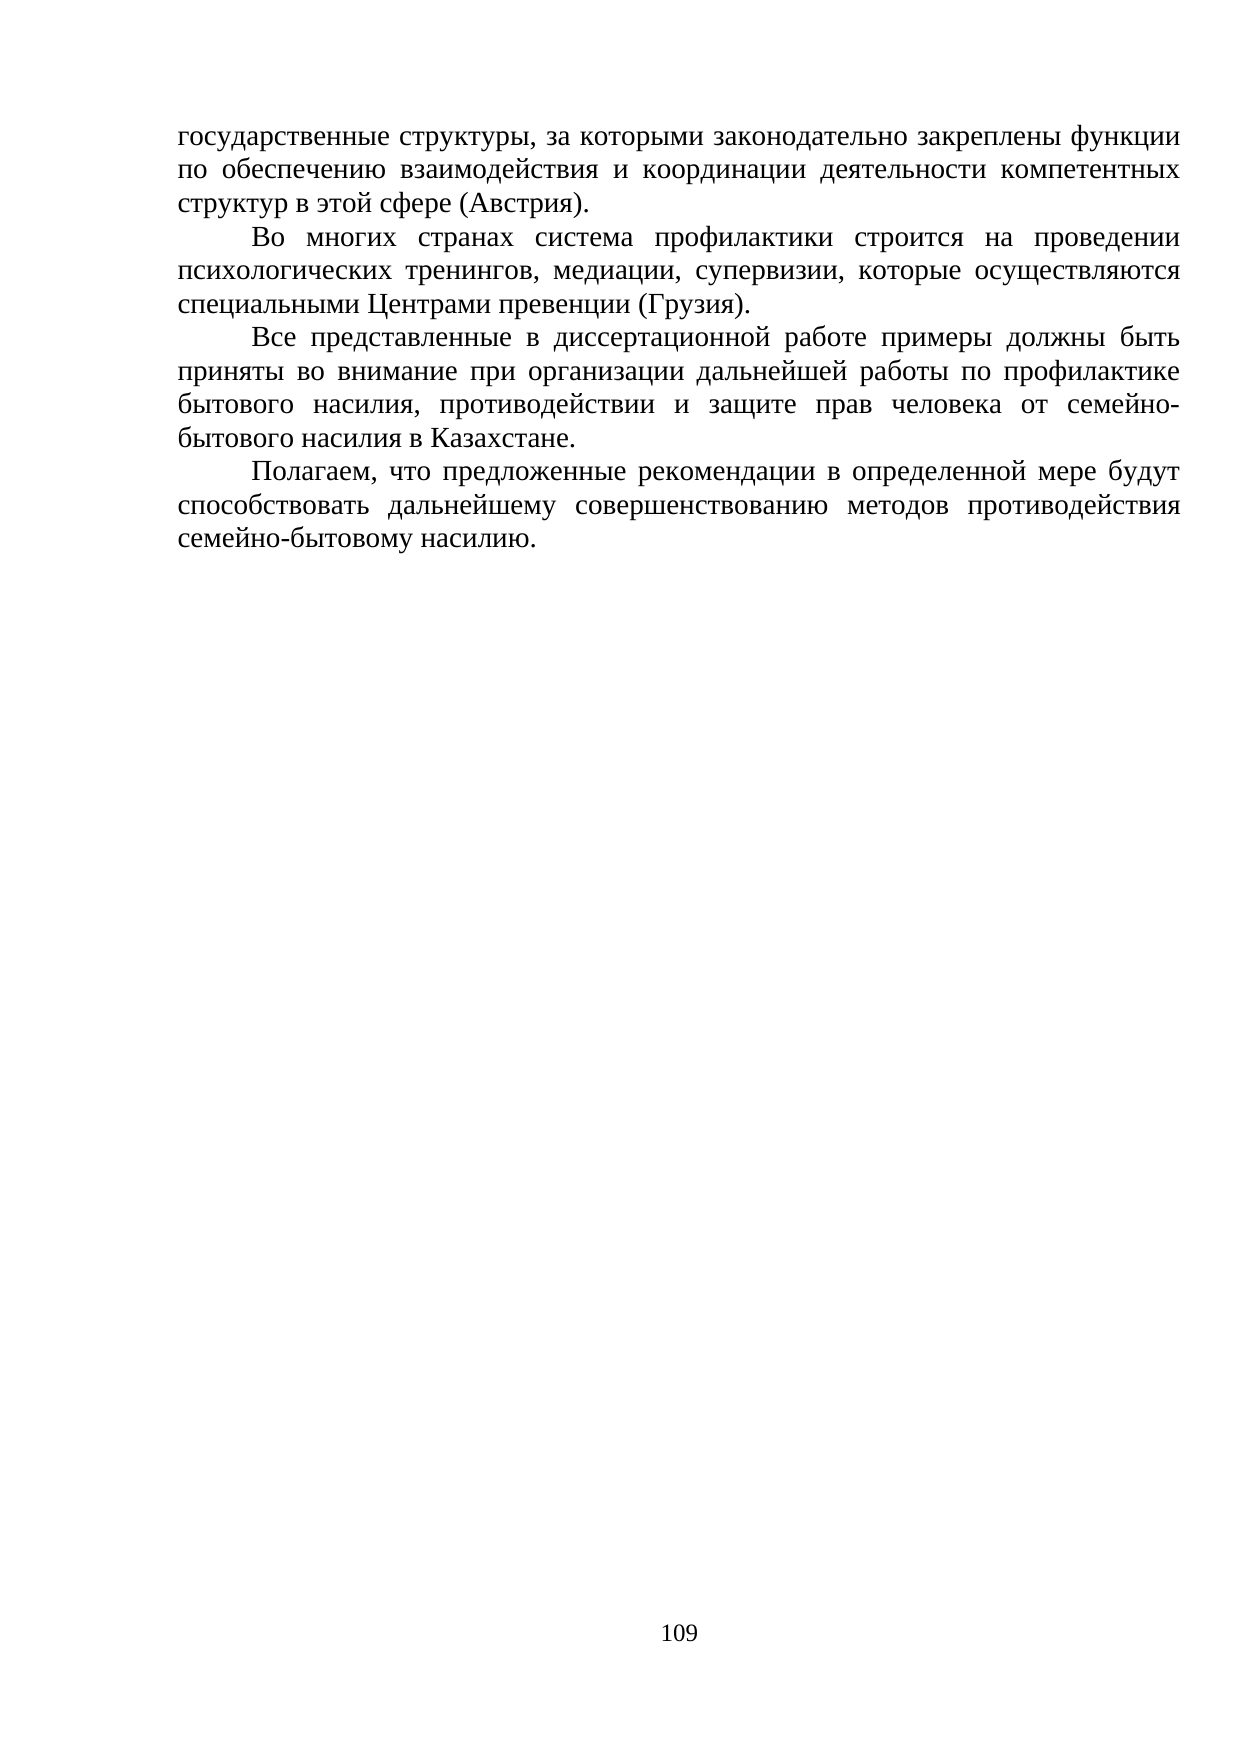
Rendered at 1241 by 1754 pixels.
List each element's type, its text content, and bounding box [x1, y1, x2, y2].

text Полагаем, что предложенные рекомендации в определенной мере будут способствовать дальнейшему совершенствованию методов противодействия семейно-бытовому насилию. [177, 453, 1181, 554]
text Во многих странах система профилактики строится на проведении психологических тренингов, медиации, супервизии, которые осуществляются специальными Центрами превенции (Грузия). [177, 219, 1181, 319]
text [177, 118, 1181, 219]
text Все представленные в диссертационной работе примеры должны быть приняты во внимание при организации дальнейшей работы по профилактике бытового насилия, противодействии и защите прав человека от семейно-бытового насилия в Казахстане. [177, 319, 1181, 453]
